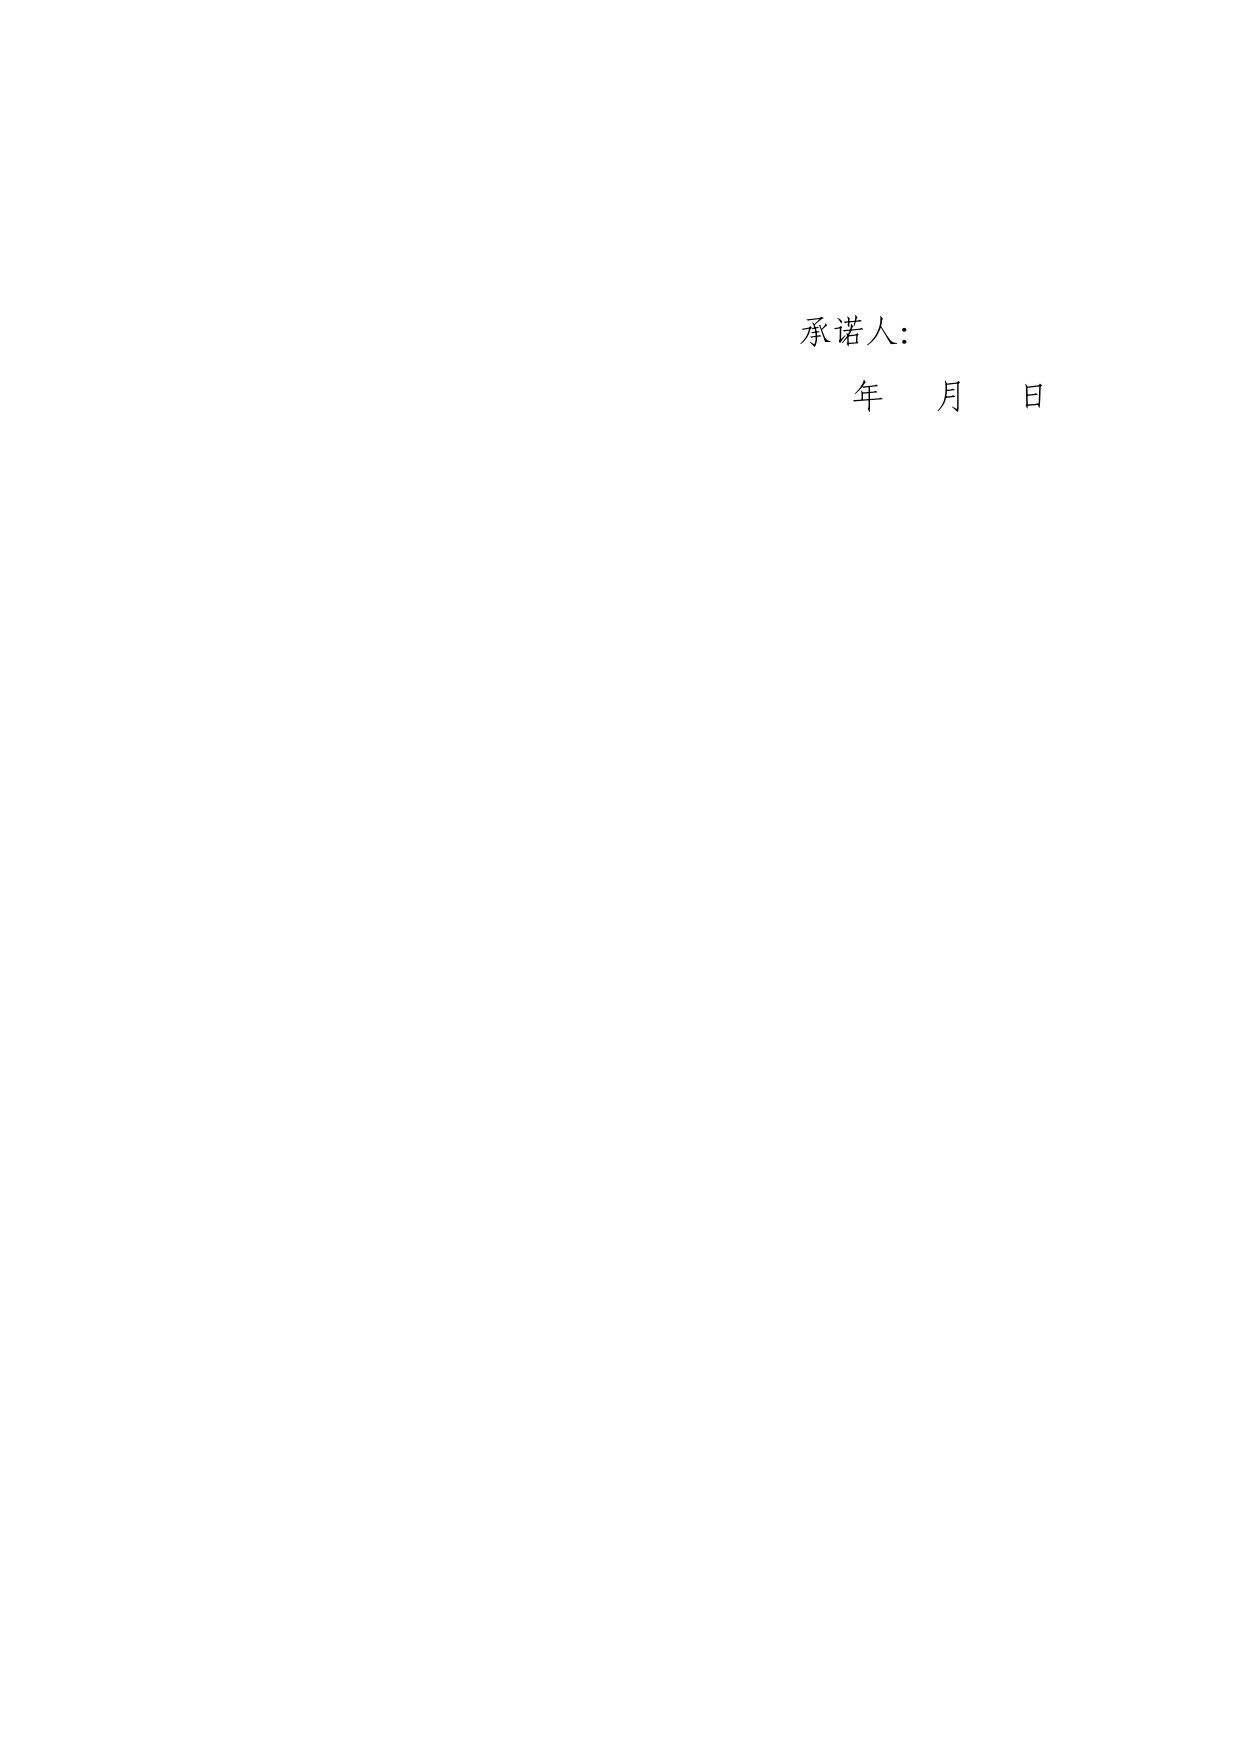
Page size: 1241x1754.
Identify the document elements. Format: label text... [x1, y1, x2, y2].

text 年 月 日 [165, 361, 1087, 426]
text 承诺人： [165, 296, 1087, 361]
